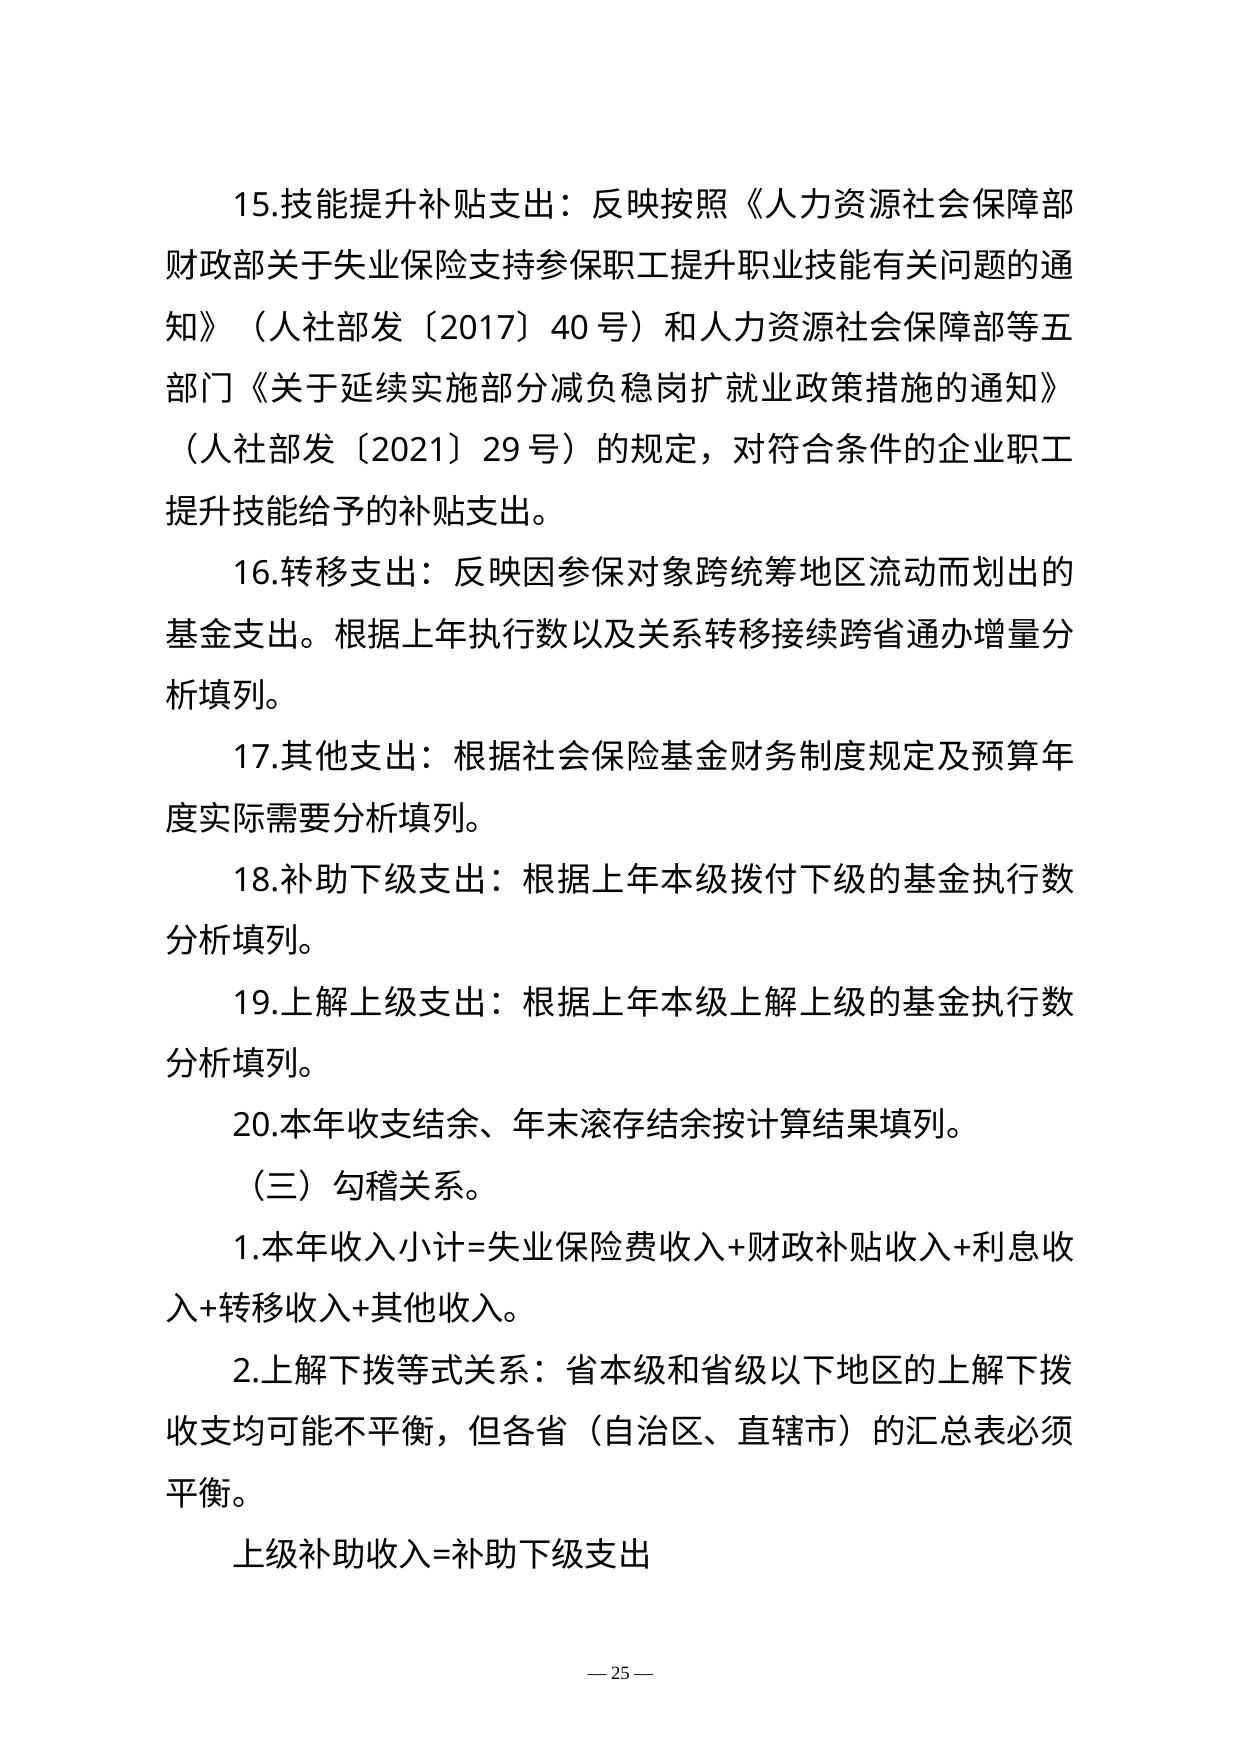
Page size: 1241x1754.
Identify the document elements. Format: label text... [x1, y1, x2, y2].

text 16.转移支出：反映因参保对象跨统筹地区流动而划出的基金支出。根据上年执行数以及关系转移接续跨省通办增量分析填列。 [165, 539, 1075, 723]
text 1.本年收入小计=失业保险费收入+财政补贴收入+利息收入+转移收入+其他收入。 [165, 1214, 1075, 1337]
text 20.本年收支结余、年末滚存结余按计算结果填列。 [165, 1092, 1075, 1153]
text 2.上解下拨等式关系：省本级和省级以下地区的上解下拨收支均可能不平衡，但各省（自治区、直辖市）的汇总表必须平衡。 [165, 1337, 1075, 1521]
text 15.技能提升补贴支出：反映按照《人力资源社会保障部 财政部关于失业保险支持参保职工提升职业技能有关问题的通知》（人社部发〔2017〕40号）和人力资源社会保障部等五部门《关于延续实施部分减负稳岗扩就业政策措施的通知》（人社部发〔2021〕29号）的规定，对符合条件的企业职工提升技能给予的补贴支出。 [165, 171, 1075, 539]
text 上级补助收入=补助下级支出 [165, 1521, 1075, 1582]
text 19.上解上级支出：根据上年本级上解上级的基金执行数分析填列。 [165, 969, 1075, 1092]
text 18.补助下级支出：根据上年本级拨付下级的基金执行数分析填列。 [165, 846, 1075, 969]
text 17.其他支出：根据社会保险基金财务制度规定及预算年度实际需要分析填列。 [165, 723, 1075, 846]
text （三）勾稽关系。 [165, 1153, 1075, 1214]
